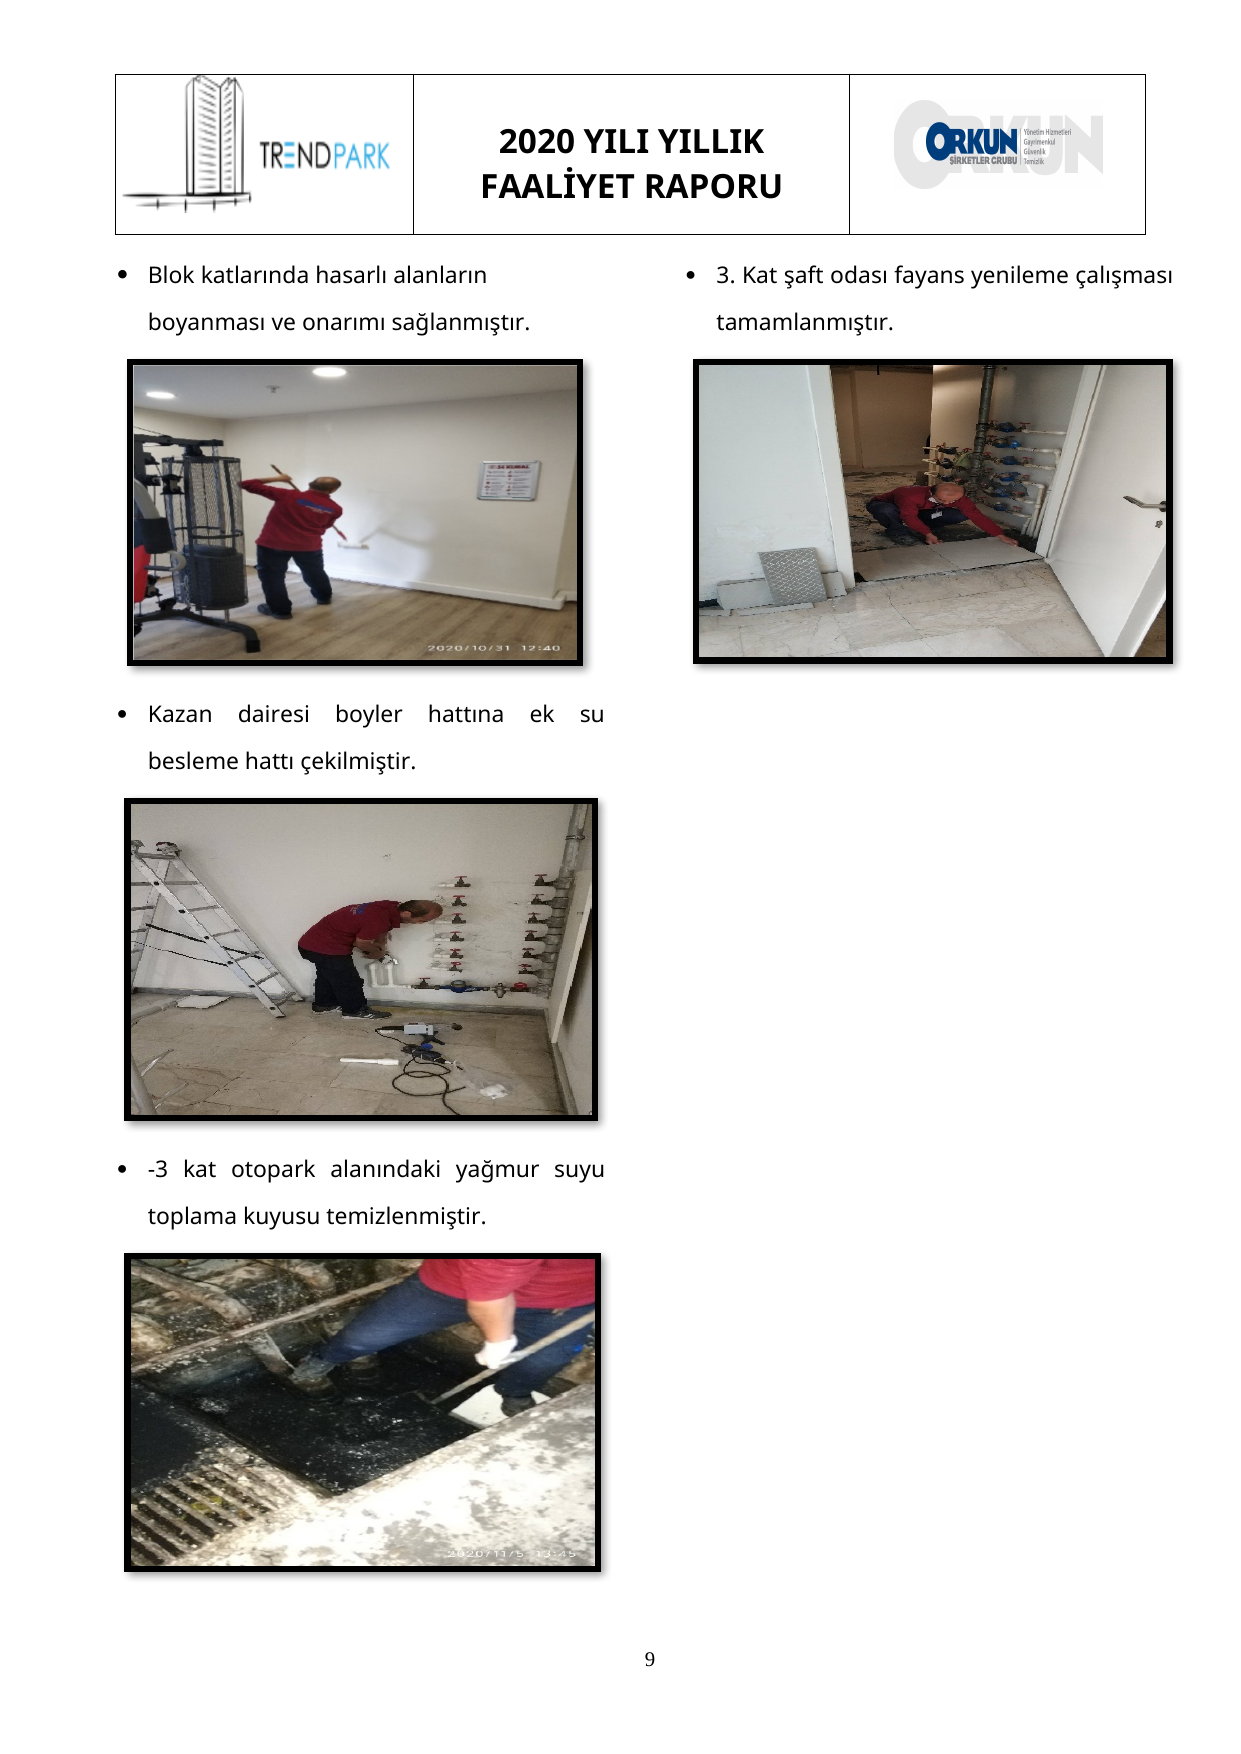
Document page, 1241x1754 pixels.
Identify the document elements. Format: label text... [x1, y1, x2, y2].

picture [134, 366, 577, 659]
picture [131, 804, 592, 1115]
picture [122, 75, 390, 213]
list -3 kat otopark alanındaki yağmur suyu toplama kuyusu temizlenmiştir. [118, 1153, 605, 1231]
list Blok katlarında hasarlı alanların boyanması ve onarımı sağlanmıştır. [118, 259, 605, 337]
list 3. Kat şaft odası fayans yenileme çalışması tamamlanmıştır. [687, 259, 1174, 337]
list Kazan dairesi boyler hattına ek su besleme hattı çekilmiştir. [118, 698, 605, 776]
picture [131, 1259, 595, 1566]
picture [699, 365, 1166, 657]
picture [893, 100, 1103, 189]
